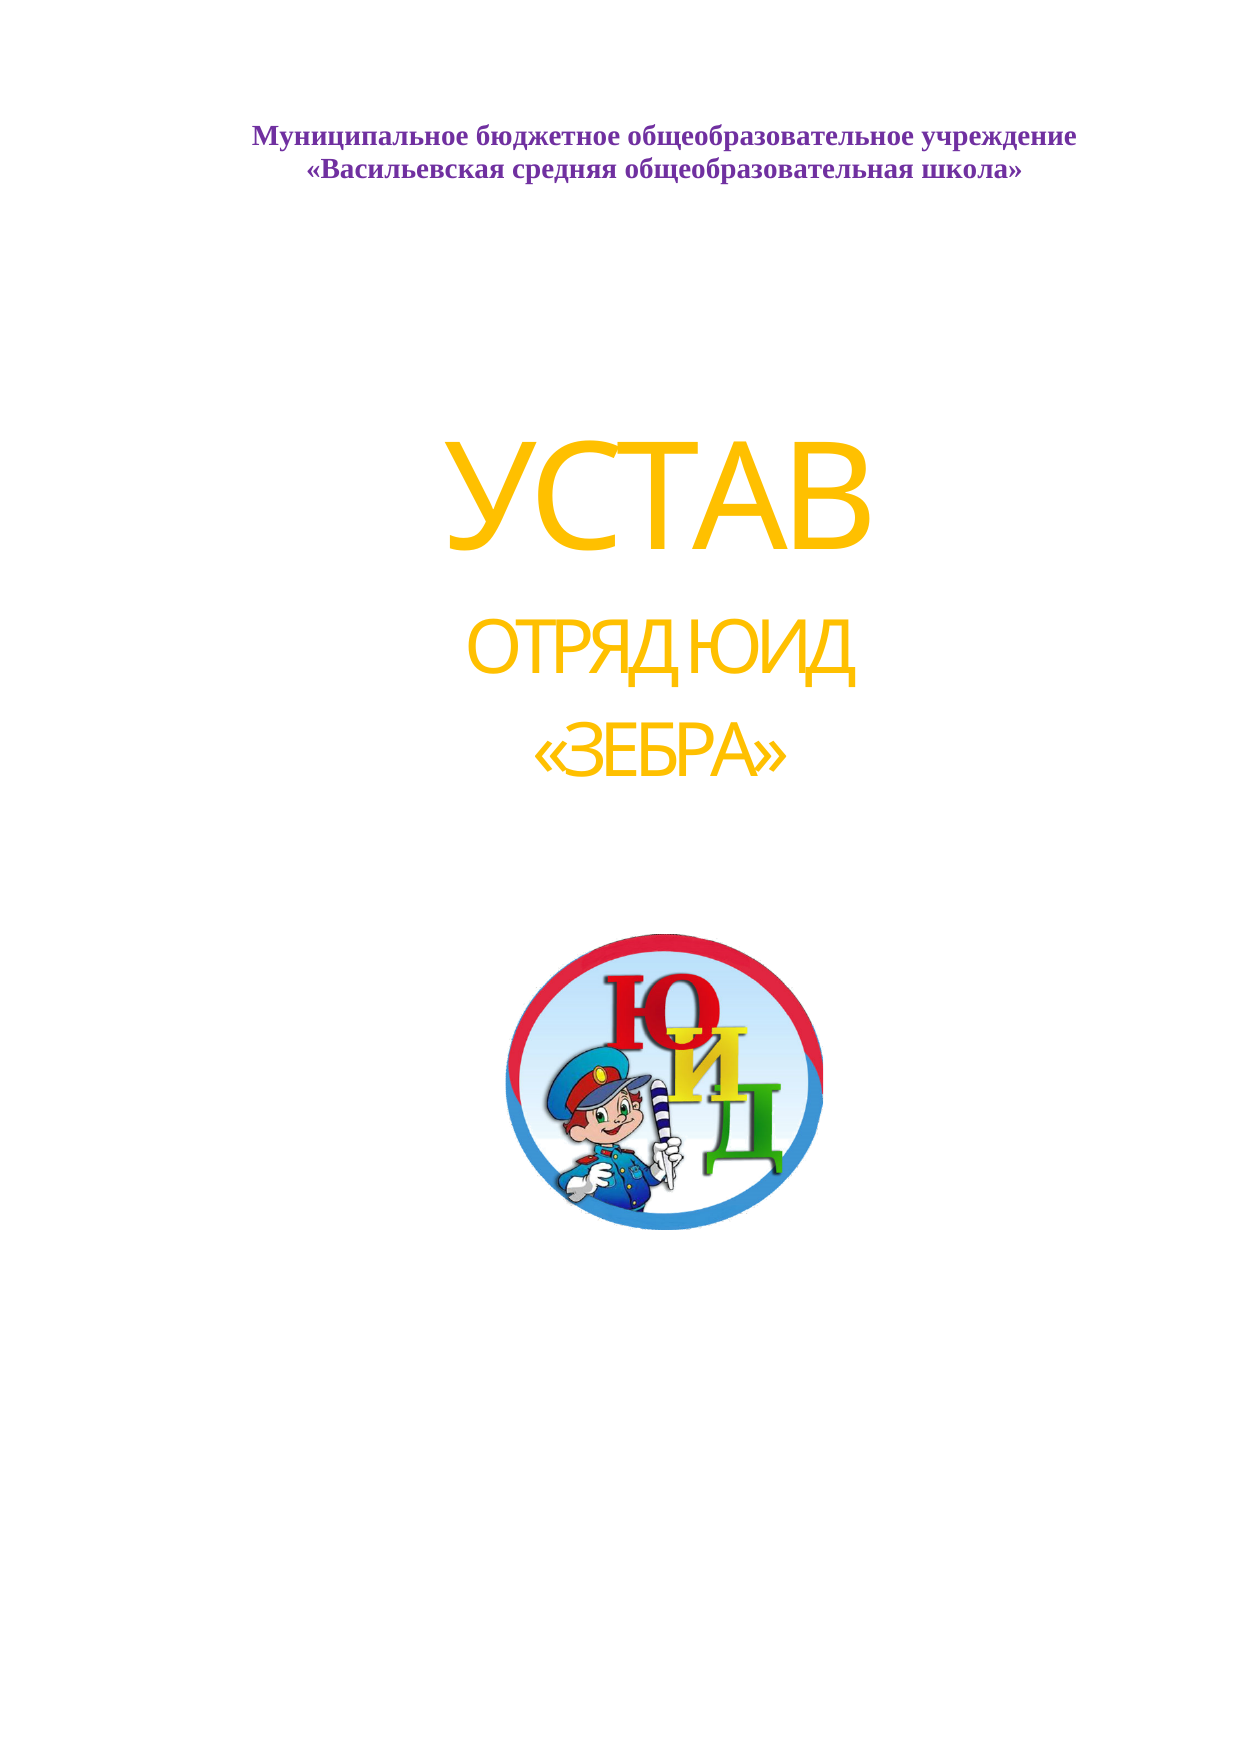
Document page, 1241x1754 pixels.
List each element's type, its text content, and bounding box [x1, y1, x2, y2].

text ОТРЯД ЮИД [177, 594, 1152, 696]
picture [505, 934, 824, 1230]
text УСТАВ [177, 389, 1152, 594]
text «Васильевская средняя общеобразовательная школа» [177, 152, 1152, 185]
text «ЗЕБРА» [177, 696, 1152, 798]
text Муниципальное бюджетное общеобразовательное учреждение [177, 118, 1152, 152]
